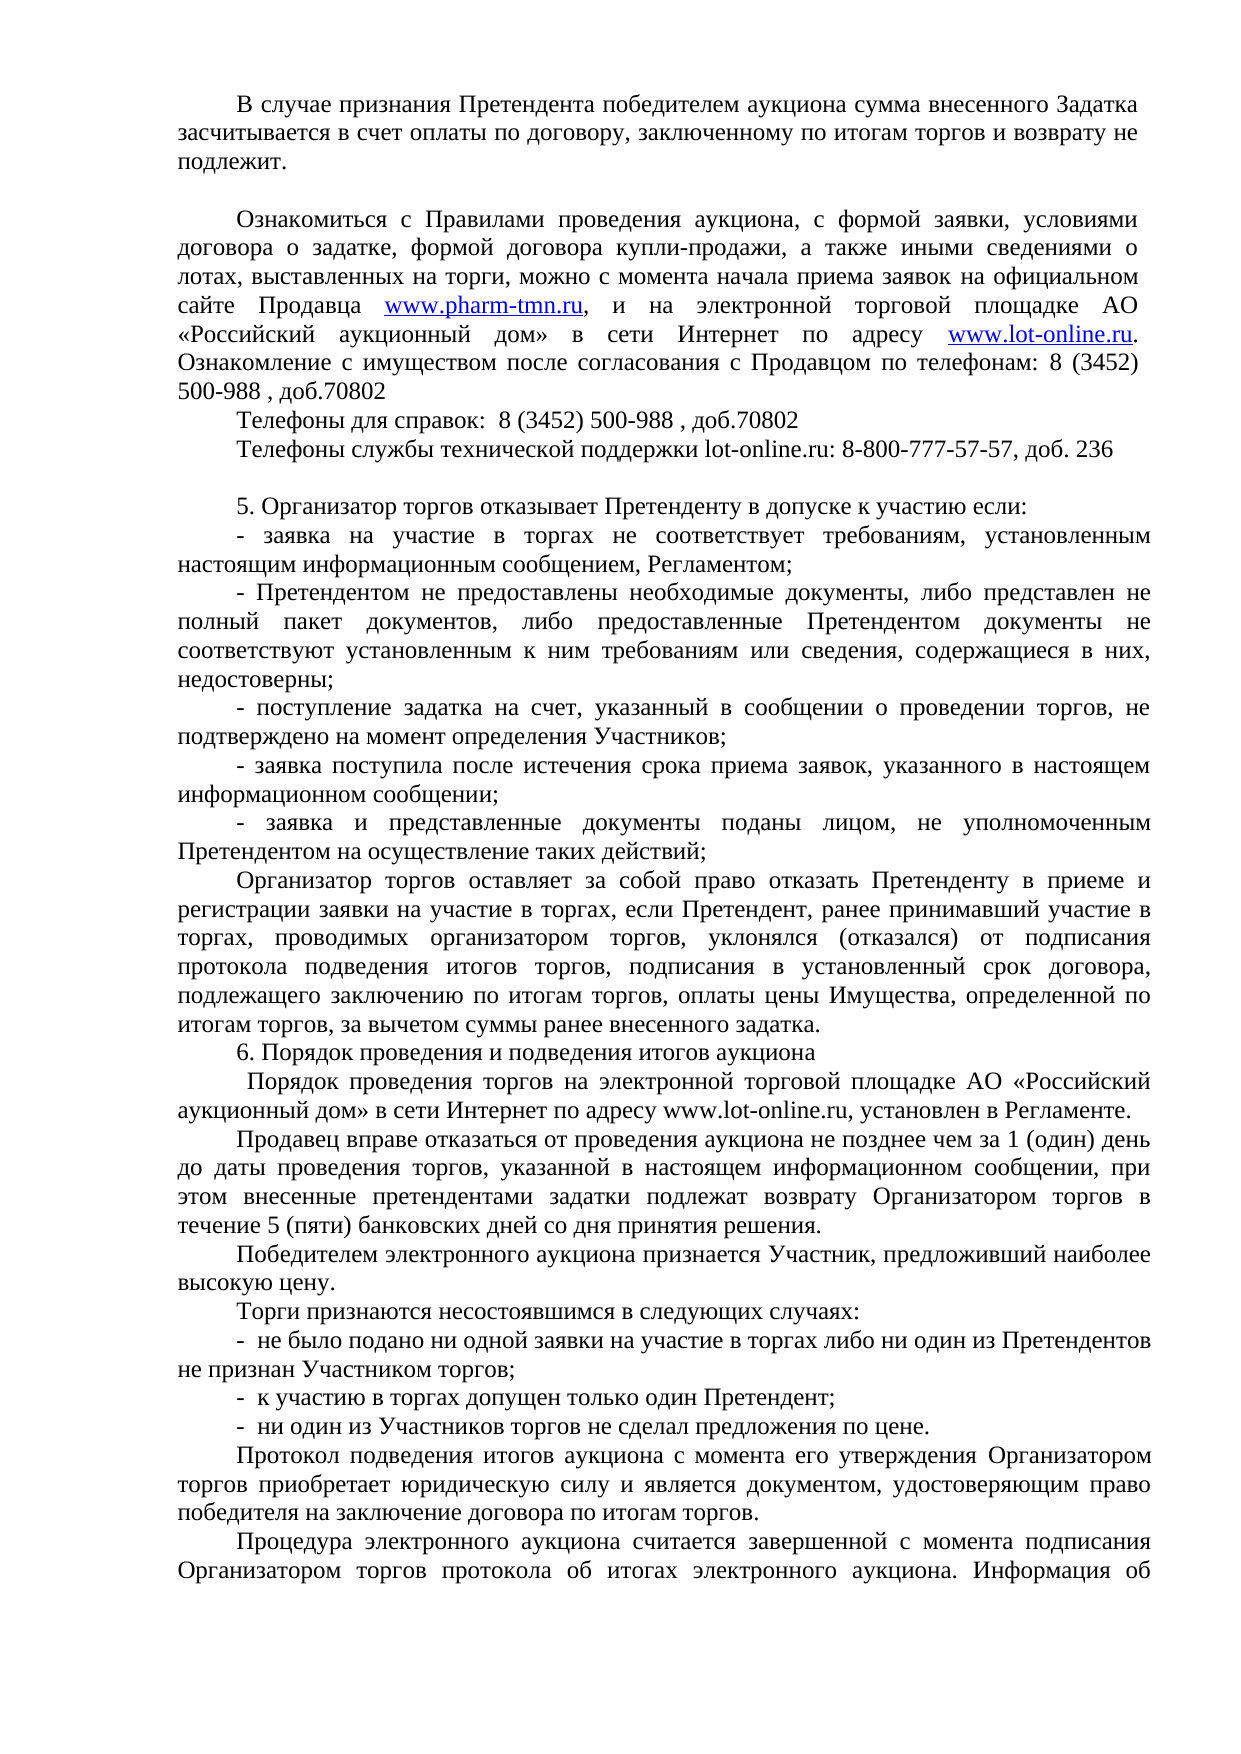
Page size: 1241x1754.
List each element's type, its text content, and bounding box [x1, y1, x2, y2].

text Торги признаются несостоявшимся в следующих случаях: [177, 1296, 1152, 1325]
text - заявка на участие в торгах не соответствует требованиям, установленным настоящим информационным сообщением, Регламентом; [177, 520, 1152, 577]
text 6. Порядок проведения и подведения итогов аукциона [177, 1037, 1152, 1066]
text Порядок проведения торгов на электронной торговой площадке АО «Российский аукционный дом» в сети Интернет по адресу www.lot-online.ru, установлен в Регламенте. [177, 1066, 1152, 1124]
text Продавец вправе отказаться от проведения аукциона не позднее чем за 1 (один) день до даты проведения торгов, указанной в настоящем информационном сообщении, при этом внесенные претендентами задатки подлежат возврату Организатором торгов в течение 5 (пяти) банковских дней со дня принятия решения. [177, 1124, 1152, 1239]
text - к участию в торгах допущен только один Претендент; [177, 1382, 1152, 1411]
text - заявка и представленные документы поданы лицом, не уполномоченным Претендентом на осуществление таких действий; [177, 807, 1152, 865]
text Победителем электронного аукциона признается Участник, предложивший наиболее высокую цену. [177, 1239, 1152, 1296]
text - ни один из Участников торгов не сделал предложения по цене. [177, 1411, 1152, 1440]
text Ознакомиться с Правилами проведения аукциона, с формой заявки, условиями договора о задатке, формой договора купли-продажи, а также иными сведениями о лотах, выставленных на торги, можно с момента начала приема заявок на официальном сайте Продавца www.pharm-tmn.ru, и на электронной торговой площадке АО «Российский аукционный дом» в сети Интернет по адресу www.lot-online.ru. Ознакомление с имуществом после согласования с Продавцом по телефонам: 8 (3452) 500-988 , доб.70802 [177, 204, 1139, 405]
text Телефоны службы технической поддержки lot-online.ru: 8-800-777-57-57, доб. 236 [177, 434, 1152, 462]
text 5. Организатор торгов отказывает Претенденту в допуске к участию если: [177, 491, 1152, 520]
text Протокол подведения итогов аукциона с момента его утверждения Организатором торгов приобретает юридическую силу и является документом, удостоверяющим право победителя на заключение договора по итогам торгов. [177, 1440, 1152, 1526]
text В случае признания Претендента победителем аукциона сумма внесенного Задатка засчитывается в счет оплаты по договору, заключенному по итогам торгов и возврату не подлежит. [177, 89, 1139, 175]
text - Претендентом не предоставлены необходимые документы, либо представлен не полный пакет документов, либо предоставленные Претендентом документы не соответствуют установленным к ним требованиям или сведения, содержащиеся в них, недостоверны; [177, 577, 1152, 692]
text - заявка поступила после истечения срока приема заявок, указанного в настоящем информационном сообщении; [177, 750, 1152, 807]
text - не было подано ни одной заявки на участие в торгах либо ни один из Претендентов не признан Участником торгов; [177, 1325, 1152, 1382]
text Телефоны для справок: 8 (3452) 500-988 , доб.70802 [177, 405, 1139, 434]
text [177, 1526, 1152, 1584]
text Организатор торгов оставляет за собой право отказать Претенденту в приеме и регистрации заявки на участие в торгах, если Претендент, ранее принимавший участие в торгах, проводимых организатором торгов, уклонялся (отказался) от подписания протокола подведения итогов торгов, подписания в установленный срок договора, подлежащего заключению по итогам торгов, оплаты цены Имущества, определенной по итогам торгов, за вычетом суммы ранее внесенного задатка. [177, 865, 1152, 1037]
text - поступление задатка на счет, указанный в сообщении о проведении торгов, не подтверждено на момент определения Участников; [177, 692, 1152, 750]
